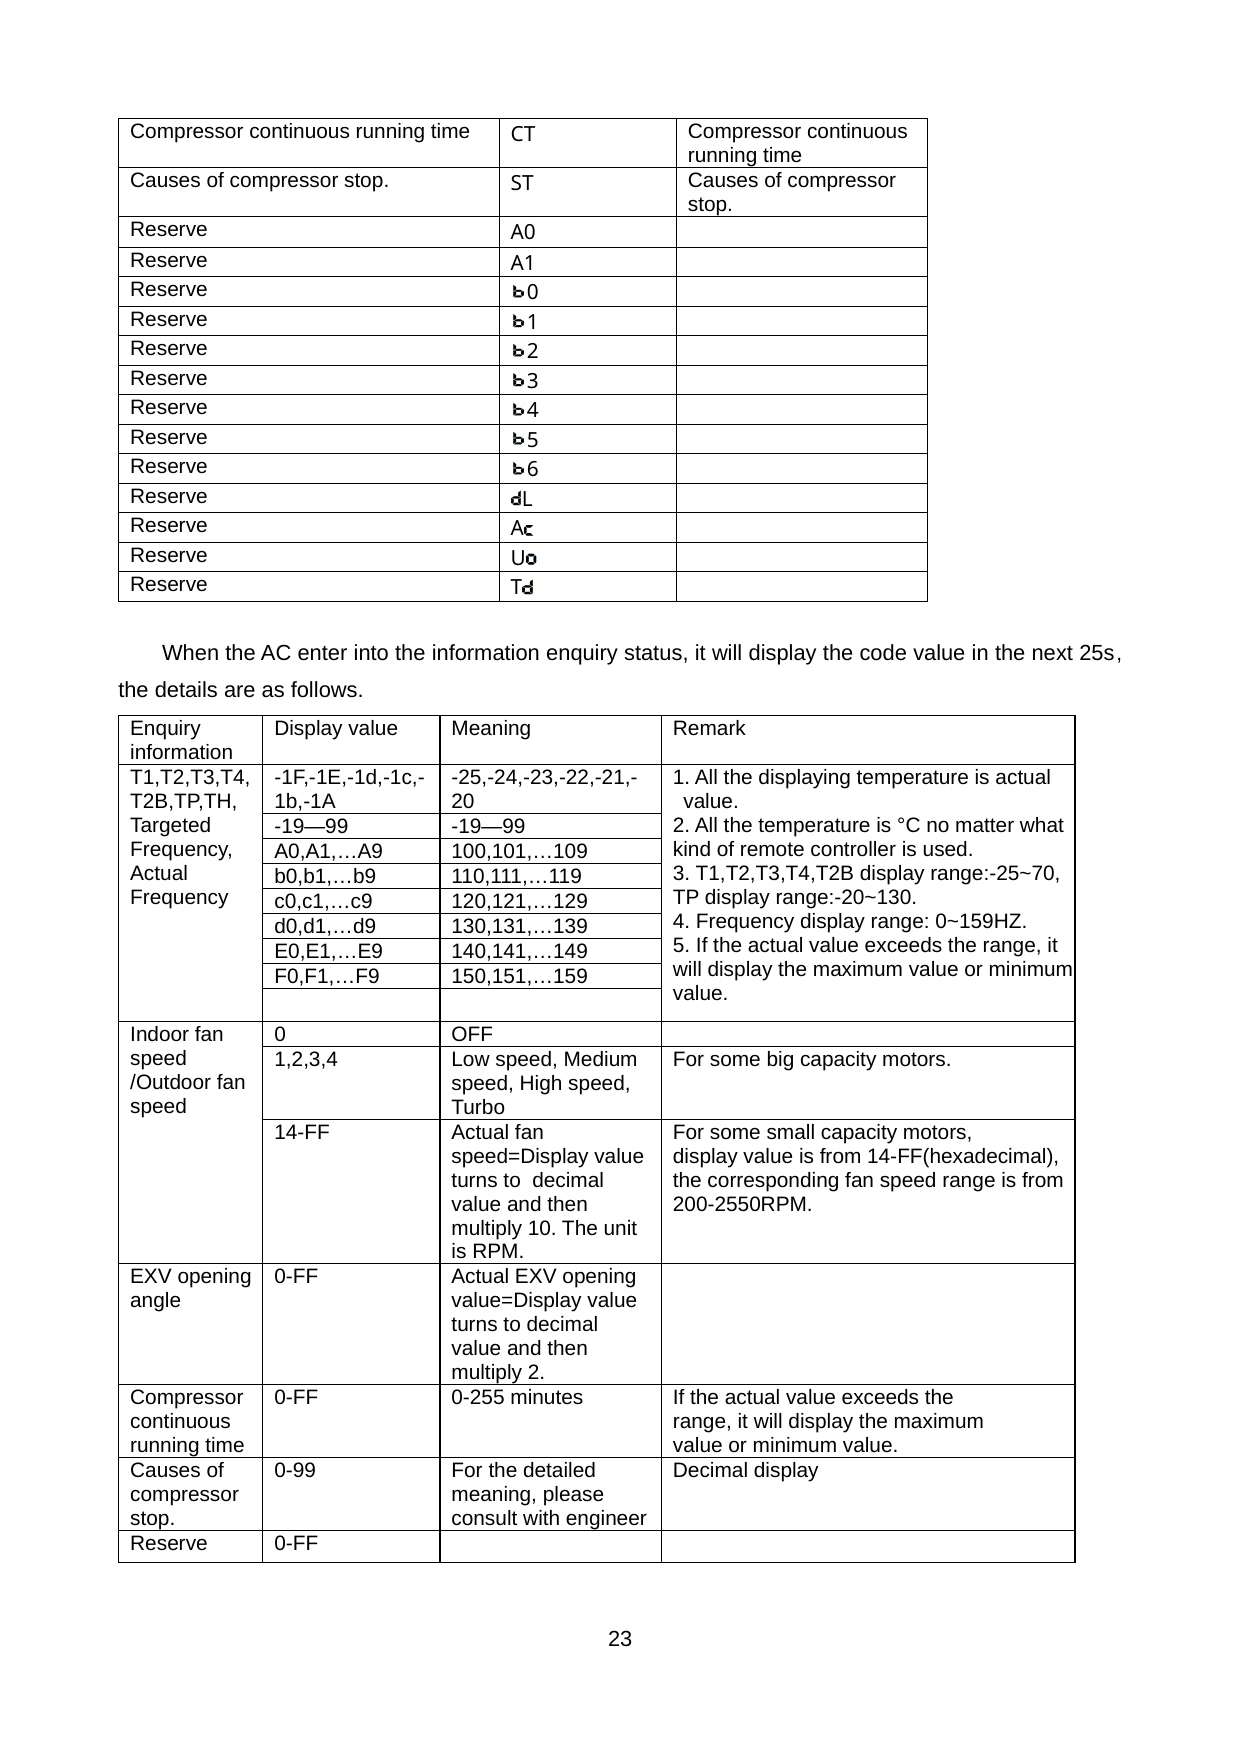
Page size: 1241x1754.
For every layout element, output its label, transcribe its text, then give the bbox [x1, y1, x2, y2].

picture [510, 460, 527, 477]
table_cell Low speed, Medium speed, High speed, Turbo [441, 1047, 661, 1118]
table_cell [677, 484, 927, 512]
table_cell -1F,-1E,-1d,-1c,-1b,-1A [263, 765, 439, 813]
table_cell Actual EXV opening value=Display value turns to decimal value and then multiply 2. [441, 1264, 661, 1384]
table_cell [677, 217, 927, 247]
table_cell [662, 1022, 1074, 1046]
table_cell [662, 1264, 1074, 1384]
table_cell 0-99 [263, 1458, 439, 1530]
table_cell 1. All the displaying temperature is actual value. 2. All the temperature is °C no matter what kind of remote controller is used. 3. T1,T2,T3,T4,T2B display range:-25~70, TP display range:-20~130. 4. Frequency display range: 0~159HZ. 5. If the actual value exceeds the range, it will display the maximum value or minimum value. [662, 765, 1074, 1021]
table_cell -19—99 [263, 814, 439, 838]
table_cell CT [500, 119, 676, 167]
table_cell A1 [500, 248, 676, 276]
table_cell 3 [500, 366, 676, 394]
table_cell A0 [500, 217, 676, 247]
table_cell 0 [500, 277, 676, 306]
table_cell Causes of compressor stop. [119, 168, 499, 216]
table_cell [677, 543, 927, 571]
table_cell T [500, 572, 676, 601]
picture [510, 312, 527, 329]
table_cell 0-FF [263, 1264, 439, 1384]
table_cell [677, 336, 927, 365]
table_cell [441, 989, 661, 1021]
table_cell 0-FF [263, 1385, 439, 1457]
picture [510, 283, 527, 300]
table_cell Actual fan speed=Display value turns to decimal value and then multiply 10. The unit is RPM. [441, 1120, 661, 1263]
table_cell 100,101,…109 [441, 839, 661, 863]
picture [510, 342, 527, 359]
text When the AC enter into the information enquiry status, it will display the code value in the next 25s, the details are as follows. [118, 639, 1122, 702]
picture [510, 371, 527, 388]
table_cell d0,d1,…d9 [263, 914, 439, 938]
table_cell For some big capacity motors. [662, 1047, 1074, 1118]
table_header Remark [662, 716, 1074, 764]
table_cell 150,151,…159 [441, 964, 661, 988]
table_cell Reserve [119, 425, 499, 453]
table_cell 1 [500, 307, 676, 335]
table_cell [677, 307, 927, 335]
table_cell Reserve [119, 1531, 262, 1562]
table_cell [677, 425, 927, 453]
table_cell 6 [500, 454, 676, 483]
table_cell For the detailed meaning, please consult with engineer [441, 1458, 661, 1530]
table_cell A0,A1,…A9 [263, 839, 439, 863]
table_cell Compressor continuous running time [119, 119, 499, 167]
table_cell 0 [263, 1022, 439, 1046]
table_cell Compressor continuous running time [677, 119, 927, 167]
table_cell OFF [441, 1022, 661, 1046]
picture [510, 489, 522, 506]
table_cell 140,141,…149 [441, 939, 661, 963]
table_header Enquiry information [119, 716, 262, 764]
table_cell [677, 513, 927, 542]
table_cell T1,T2,T3,T4, T2B,TP,TH, Targeted Frequency, Actual Frequency [119, 765, 262, 1021]
table_cell -25,-24,-23,-22,-21,-20 [441, 765, 661, 813]
table_header Meaning [441, 716, 661, 764]
table_cell [677, 395, 927, 424]
table_cell [662, 1531, 1074, 1562]
table_cell Reserve [119, 484, 499, 512]
table_cell 130,131,…139 [441, 914, 661, 938]
table_cell [263, 989, 439, 1021]
table_cell 0-255 minutes [441, 1385, 661, 1457]
table_cell Reserve [119, 572, 499, 601]
table_cell [441, 1531, 661, 1562]
table_cell [677, 454, 927, 483]
table_cell 14-FF [263, 1120, 439, 1263]
table_cell Compressor continuous running time [119, 1385, 262, 1457]
table_cell E0,E1,…E9 [263, 939, 439, 963]
table_cell Reserve [119, 217, 499, 247]
table_cell If the actual value exceeds the range, it will display the maximum value or minimum value. [662, 1385, 1074, 1457]
table_cell L [500, 484, 676, 512]
table_cell Reserve [119, 366, 499, 394]
table_cell For some small capacity motors, display value is from 14-FF(hexadecimal), the corresponding fan speed range is from 200-2550RPM. [662, 1120, 1074, 1263]
table_header Display value [263, 716, 439, 764]
table_cell 5 [500, 425, 676, 453]
table_cell Reserve [119, 307, 499, 335]
picture [525, 553, 537, 565]
picture [521, 578, 534, 595]
table_cell [677, 248, 927, 276]
picture [510, 430, 527, 447]
table_cell Reserve [119, 336, 499, 365]
table_cell Reserve [119, 454, 499, 483]
table_cell ST [500, 168, 676, 216]
table_cell A [500, 513, 676, 542]
table_cell [677, 572, 927, 601]
table_cell 110,111,…119 [441, 864, 661, 888]
picture [523, 524, 534, 536]
table_cell 2 [500, 336, 676, 365]
picture [510, 401, 527, 418]
table_cell Indoor fan speed /Outdoor fan speed [119, 1022, 262, 1263]
table_cell c0,c1,…c9 [263, 889, 439, 913]
table_cell 4 [500, 395, 676, 424]
table_cell U [500, 543, 676, 571]
table_cell Reserve [119, 513, 499, 542]
table_cell Reserve [119, 543, 499, 571]
table_cell Reserve [119, 248, 499, 276]
table_cell Reserve [119, 277, 499, 306]
table_cell Causes of compressor stop. [677, 168, 927, 216]
table_cell EXV opening angle [119, 1264, 262, 1384]
table_cell Reserve [119, 395, 499, 424]
table_cell Decimal display [662, 1458, 1074, 1530]
table_cell F0,F1,…F9 [263, 964, 439, 988]
table_cell [677, 277, 927, 306]
table_cell 1,2,3,4 [263, 1047, 439, 1118]
table_cell 0-FF [263, 1531, 439, 1562]
table_cell -19—99 [441, 814, 661, 838]
table_cell 120,121,…129 [441, 889, 661, 913]
table_cell b0,b1,…b9 [263, 864, 439, 888]
table_cell [677, 366, 927, 394]
table_cell Causes of compressor stop. [119, 1458, 262, 1530]
